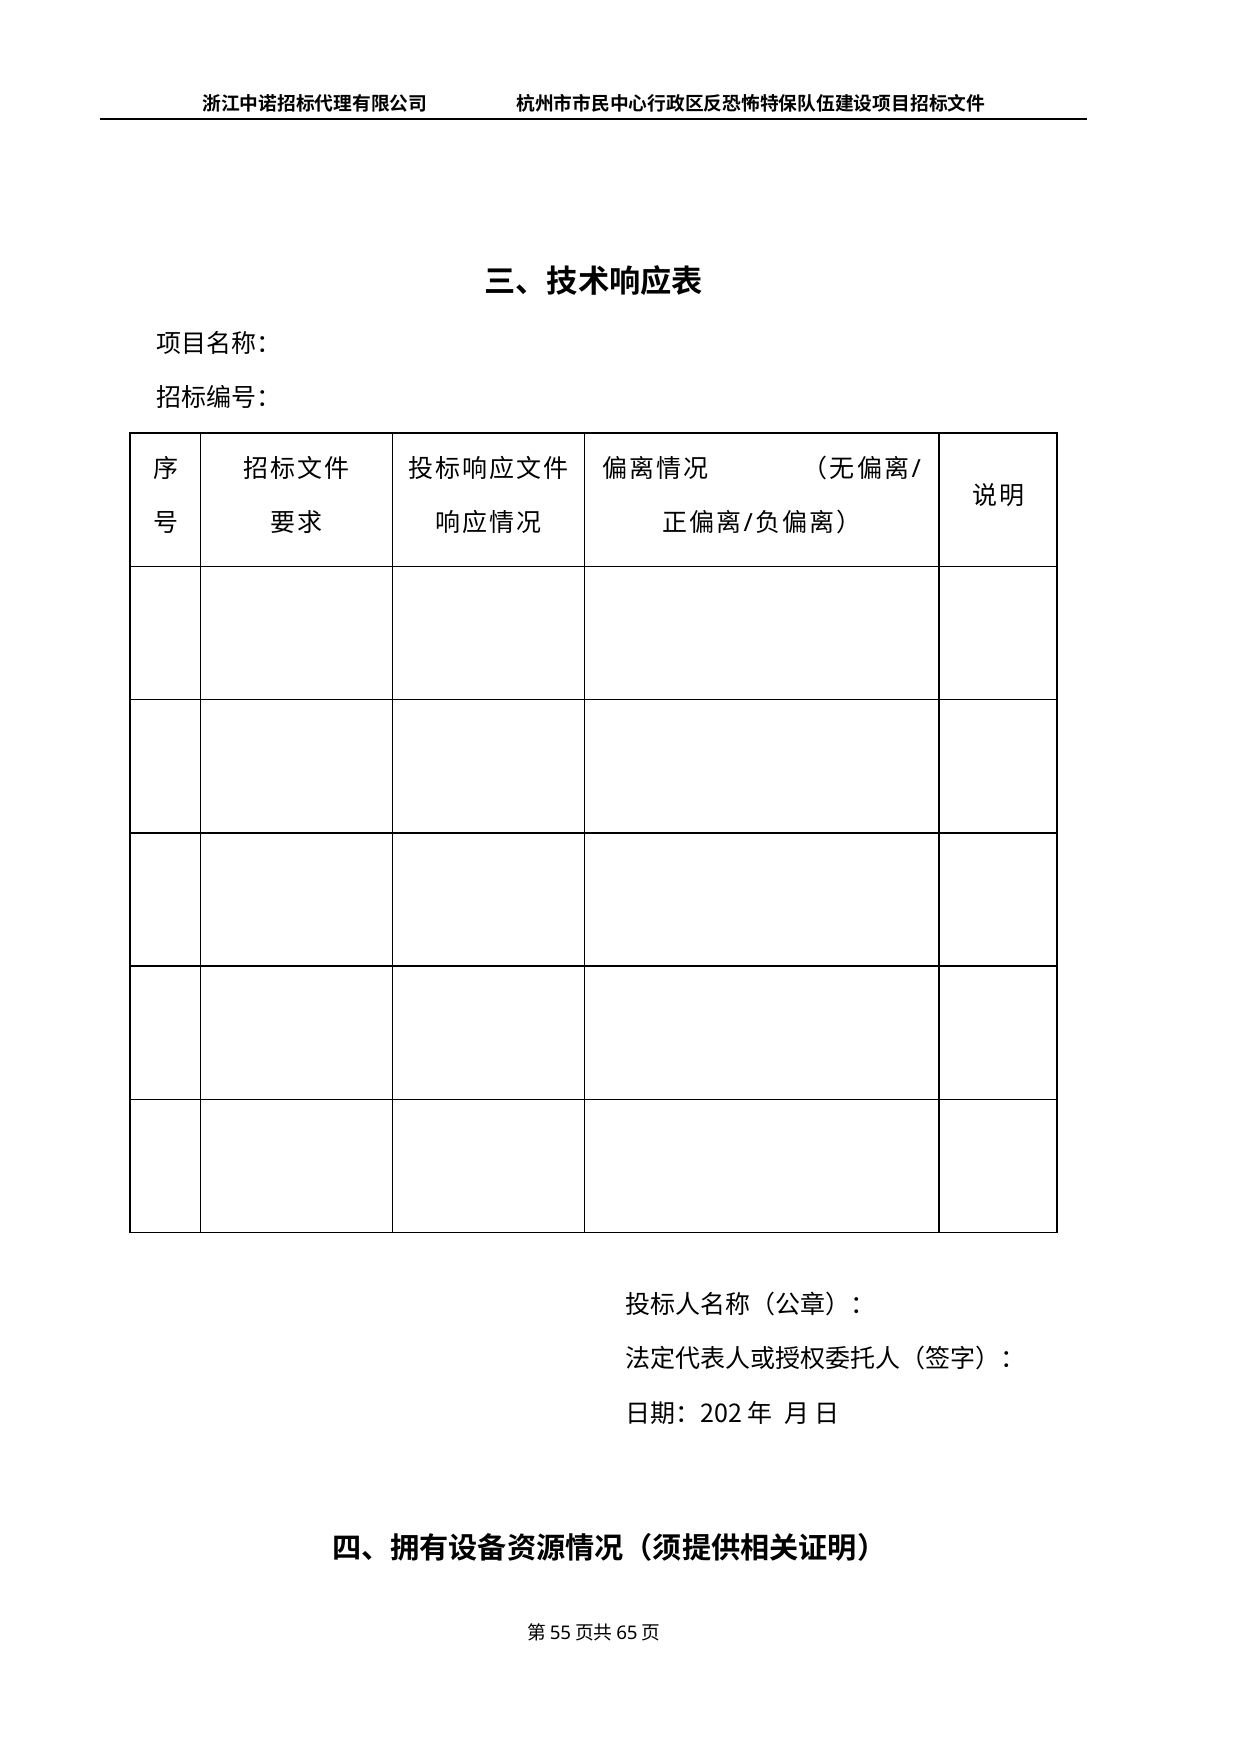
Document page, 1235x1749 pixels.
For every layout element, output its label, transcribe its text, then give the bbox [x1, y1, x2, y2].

table_cell [131, 1100, 200, 1232]
table_cell [201, 700, 392, 832]
table_cell [940, 700, 1056, 832]
table_cell [585, 834, 938, 965]
table_cell [131, 567, 200, 699]
table_cell [393, 967, 584, 1098]
table_cell [585, 567, 938, 699]
text 招标编号： [44, 378, 1087, 414]
table_cell [585, 700, 938, 832]
table_header 偏离情况 （无偏离/正偏离/负偏离） [585, 434, 938, 566]
table_cell [393, 567, 584, 699]
table_cell [585, 967, 938, 1098]
text 法定代表人或授权委托人（签字）： [100, 1339, 1087, 1375]
table_cell [940, 567, 1056, 699]
table_header 说明 [940, 434, 1056, 566]
table_header 序号 [131, 434, 200, 566]
table_cell [940, 967, 1056, 1098]
table_cell [940, 1100, 1056, 1232]
table_cell [201, 967, 392, 1098]
table_header 投标响应文件响应情况 [393, 434, 584, 566]
text 四、拥有设备资源情况（须提供相关证明） [100, 1524, 1087, 1567]
table_cell [393, 834, 584, 965]
table_cell [393, 1100, 584, 1232]
text 日期：202 年 月 日 [100, 1393, 1087, 1429]
table_cell [201, 834, 392, 965]
table_cell [585, 1100, 938, 1232]
table_cell [201, 1100, 392, 1232]
table_cell [940, 834, 1056, 965]
table_cell [393, 700, 584, 832]
table_cell [131, 967, 200, 1098]
text 三、技术响应表 [100, 256, 1087, 301]
table_header 招标文件 要求 [201, 434, 392, 566]
table_cell [131, 834, 200, 965]
text 项目名称： [44, 323, 1087, 360]
table_cell [201, 567, 392, 699]
text 投标人名称（公章）： [100, 1284, 1087, 1321]
table_cell [131, 700, 200, 832]
